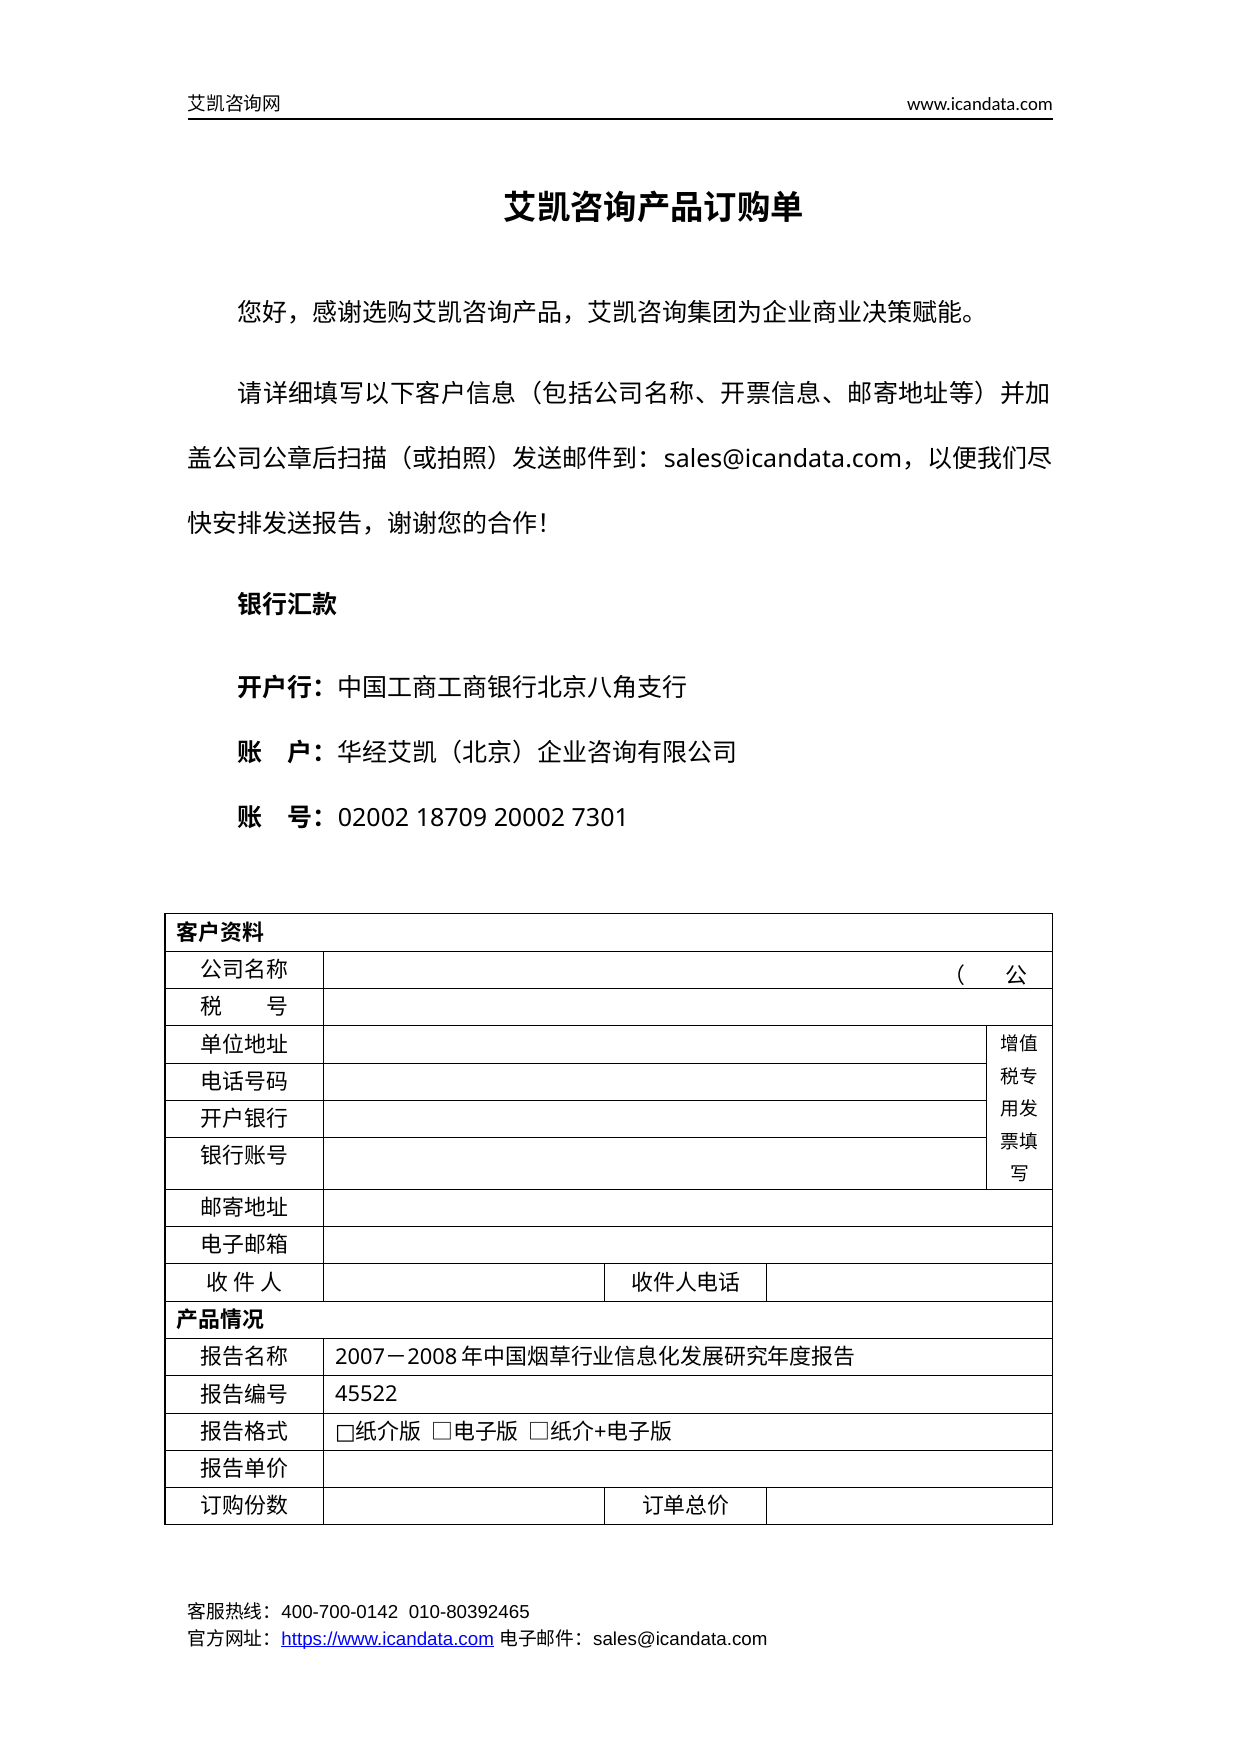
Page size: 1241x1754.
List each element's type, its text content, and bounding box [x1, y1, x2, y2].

table_cell 报告名称 [166, 1339, 323, 1375]
table_cell [324, 1227, 1052, 1263]
table_cell [324, 1264, 604, 1301]
table_cell [324, 952, 1052, 988]
table_cell 公司名称 [166, 952, 323, 988]
text 银行汇款 [187, 570, 1053, 635]
table_cell 2007－2008年中国烟草行业信息化发展研究年度报告 [324, 1339, 1052, 1375]
table_cell [324, 1451, 1052, 1487]
table_cell [324, 1488, 604, 1524]
table_cell [324, 1026, 986, 1062]
table_cell [324, 989, 1052, 1025]
table_cell 税 号 [166, 989, 323, 1025]
text 您好，感谢选购艾凯咨询产品，艾凯咨询集团为企业商业决策赋能。 [187, 278, 1053, 343]
table_cell 订购份数 [166, 1488, 323, 1524]
table_cell 45522 [324, 1376, 1052, 1412]
table_cell 电子邮箱 [166, 1227, 323, 1263]
table_cell 订单总价 [605, 1488, 766, 1524]
text 艾凯咨询产品订购单 [187, 172, 1053, 237]
table_cell [767, 1488, 1052, 1524]
table_cell 增值税专用发票填写 [987, 1026, 1052, 1189]
table_cell [324, 1101, 986, 1137]
table_cell 收 件 人 [166, 1264, 323, 1301]
table_cell [324, 1064, 986, 1100]
table_cell [324, 1190, 1052, 1226]
table_cell □纸介版 □电子版 □纸介+电子版 [324, 1414, 1052, 1450]
text 开户行：中国工商工商银行北京八角支行 [187, 653, 1053, 718]
table_cell 单位地址 [166, 1026, 323, 1062]
table_cell 邮寄地址 [166, 1190, 323, 1226]
table_cell [324, 1138, 986, 1189]
table_cell 报告格式 [166, 1414, 323, 1450]
text 账 号：02002 18709 20002 7301 [187, 783, 1053, 848]
table_cell 报告编号 [166, 1376, 323, 1412]
table_header 客户资料 [166, 914, 1052, 951]
text 账 户：华经艾凯（北京）企业咨询有限公司 [187, 718, 1053, 783]
table_cell 收件人电话 [605, 1264, 766, 1301]
table_cell 银行账号 [166, 1138, 323, 1189]
table_cell 电话号码 [166, 1064, 323, 1100]
table_cell [767, 1264, 1052, 1301]
table_cell 开户银行 [166, 1101, 323, 1137]
text 请详细填写以下客户信息（包括公司名称、开票信息、邮寄地址等）并加盖公司公章后扫描（或拍照）发送邮件到：sales@icandata.com，以便我们尽快安排发送报告，谢谢您的合作！ [187, 359, 1053, 554]
table_cell 报告单价 [166, 1451, 323, 1487]
table_cell 产品情况 [166, 1302, 1052, 1338]
